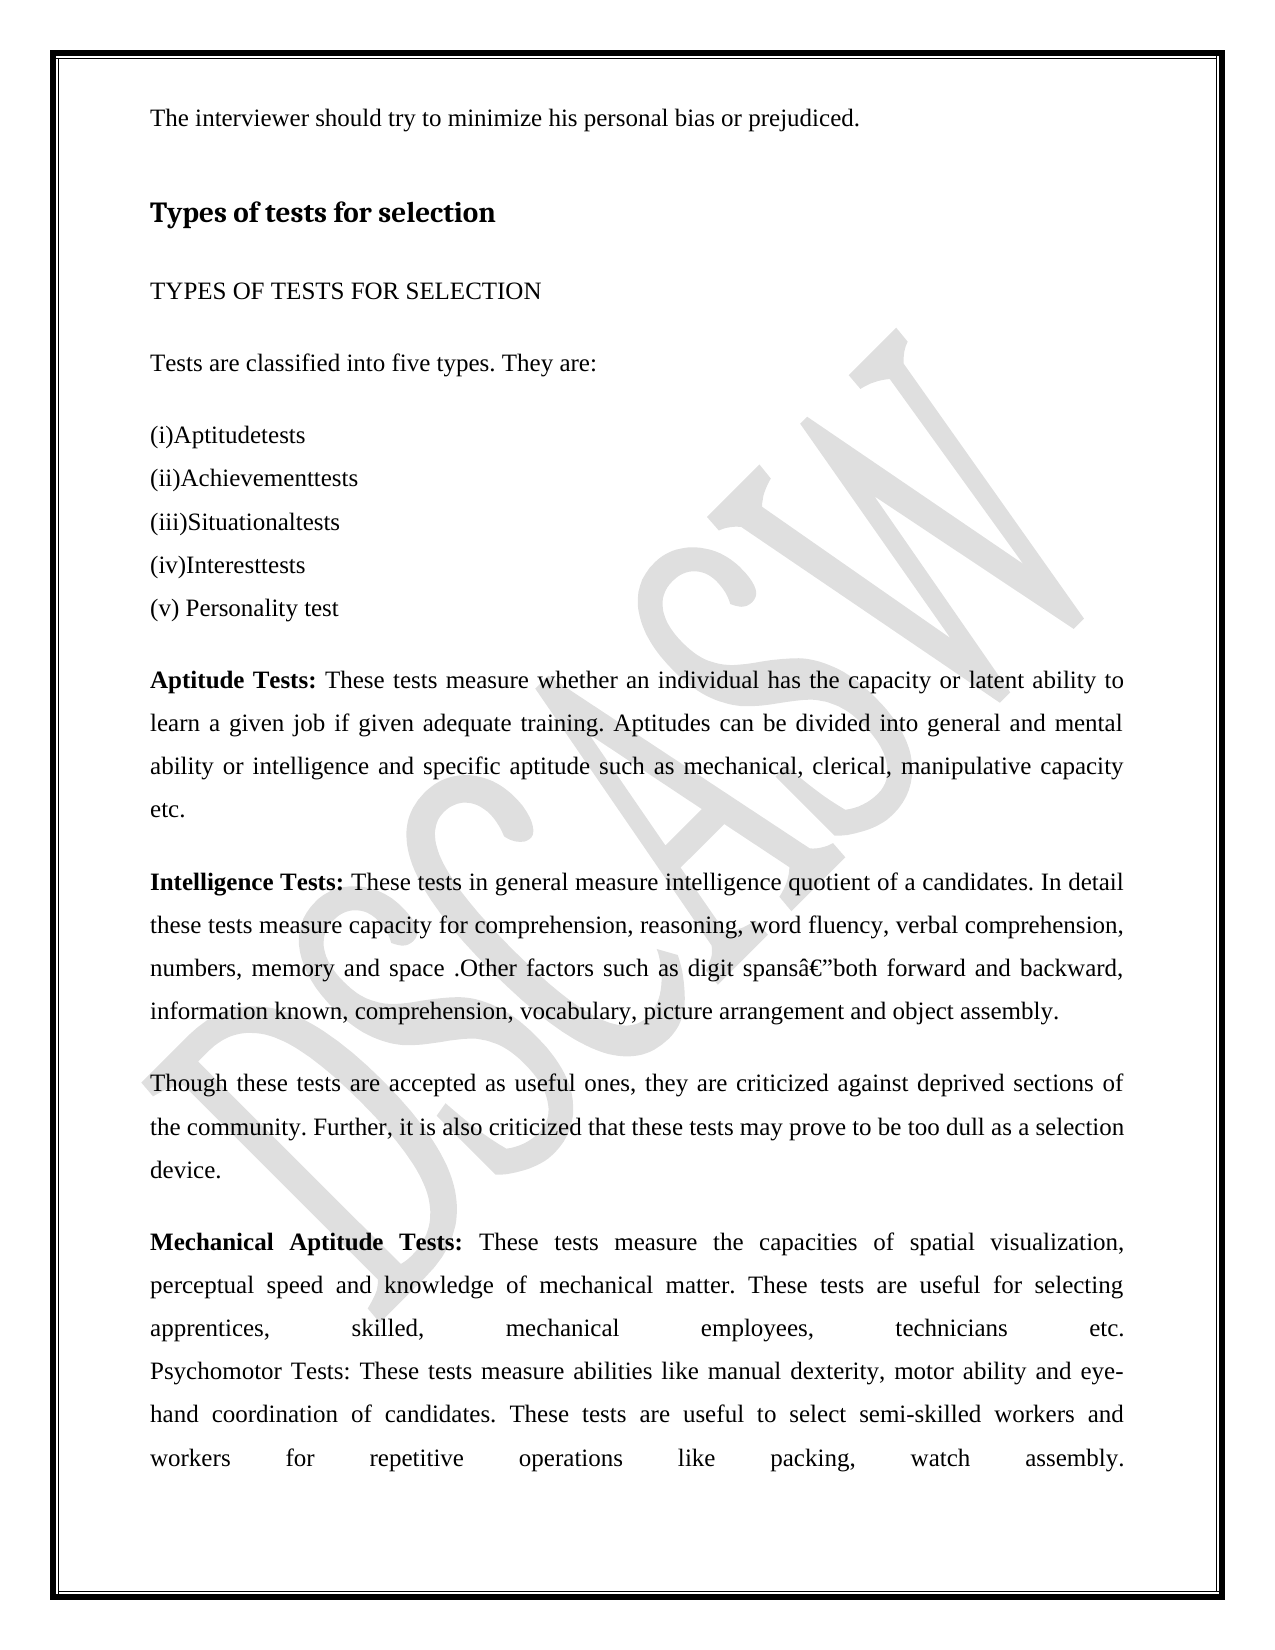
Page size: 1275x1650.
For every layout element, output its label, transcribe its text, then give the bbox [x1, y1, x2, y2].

text Though these tests are accepted as useful ones, they are criticized against deprived sections of the community. Further, it is also criticized that these tests may prove to be too dull as a selection device. [150, 1068, 1125, 1183]
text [150, 1227, 1125, 1471]
subtitle Types of tests for selection [150, 196, 1125, 230]
text Aptitude Tests: These tests measure whether an individual has the capacity or latent ability to learn a given job if given adequate training. Aptitudes can be divided into general and mental ability or intelligence and specific aptitude such as mechanical, clerical, manipulative capacity etc. [150, 665, 1125, 823]
text The interviewer should try to minimize his personal bias or prejudiced. [150, 103, 1125, 132]
text Intelligence Tests: These tests in general measure intelligence quotient of a candidates. In detail these tests measure capacity for comprehension, reasoning, word fluency, verbal comprehension, numbers, memory and space .Other factors such as digit spansâ€”both forward and backward, information known, comprehension, vocabulary, picture arrangement and object assembly. [150, 867, 1125, 1025]
text TYPES OF TESTS FOR SELECTION [150, 276, 1125, 304]
text (i)Aptitudetests (ii)Achievementtests (iii)Situationaltests (iv)Interesttests (v) Personality test [150, 420, 1125, 622]
text Tests are classified into five types. They are: [150, 348, 1125, 377]
